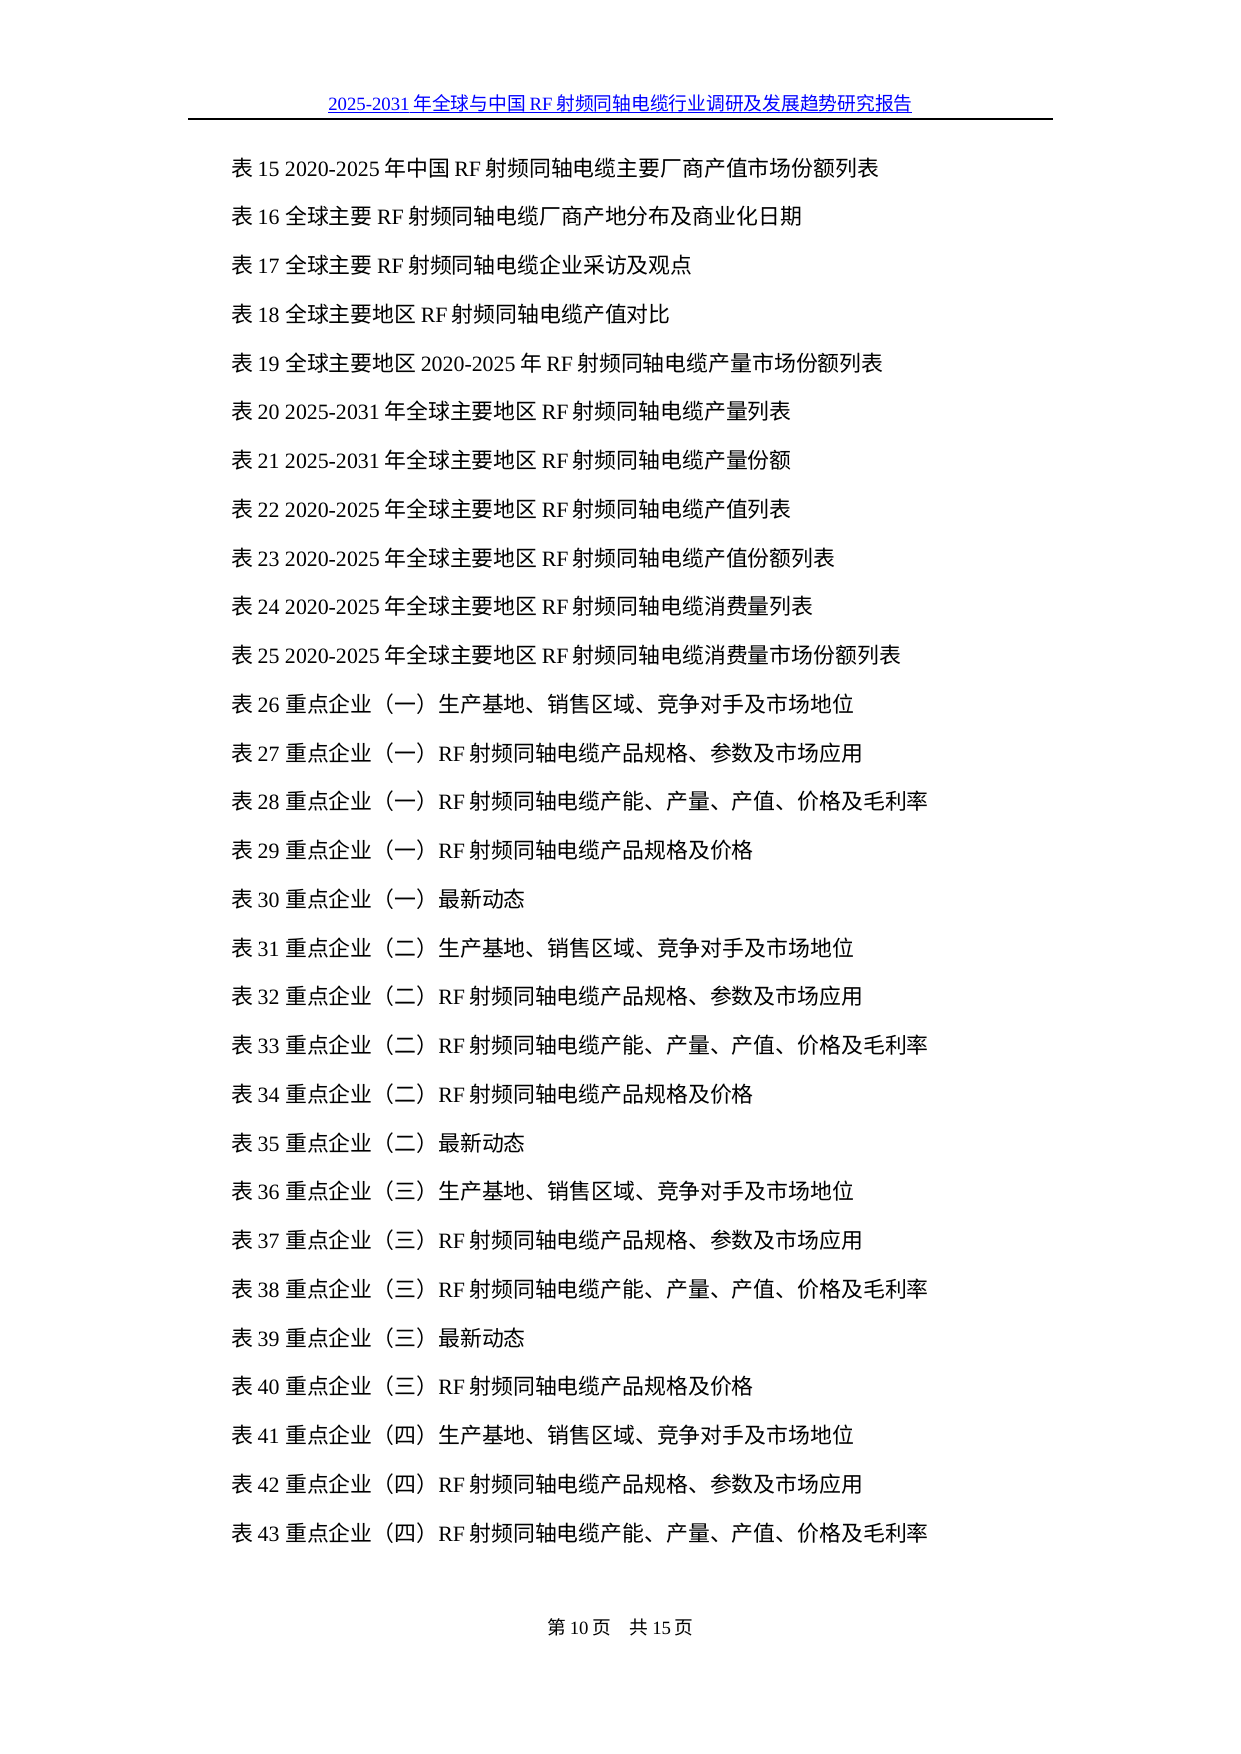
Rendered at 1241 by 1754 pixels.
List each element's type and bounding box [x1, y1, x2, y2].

text [187, 150, 1053, 1548]
